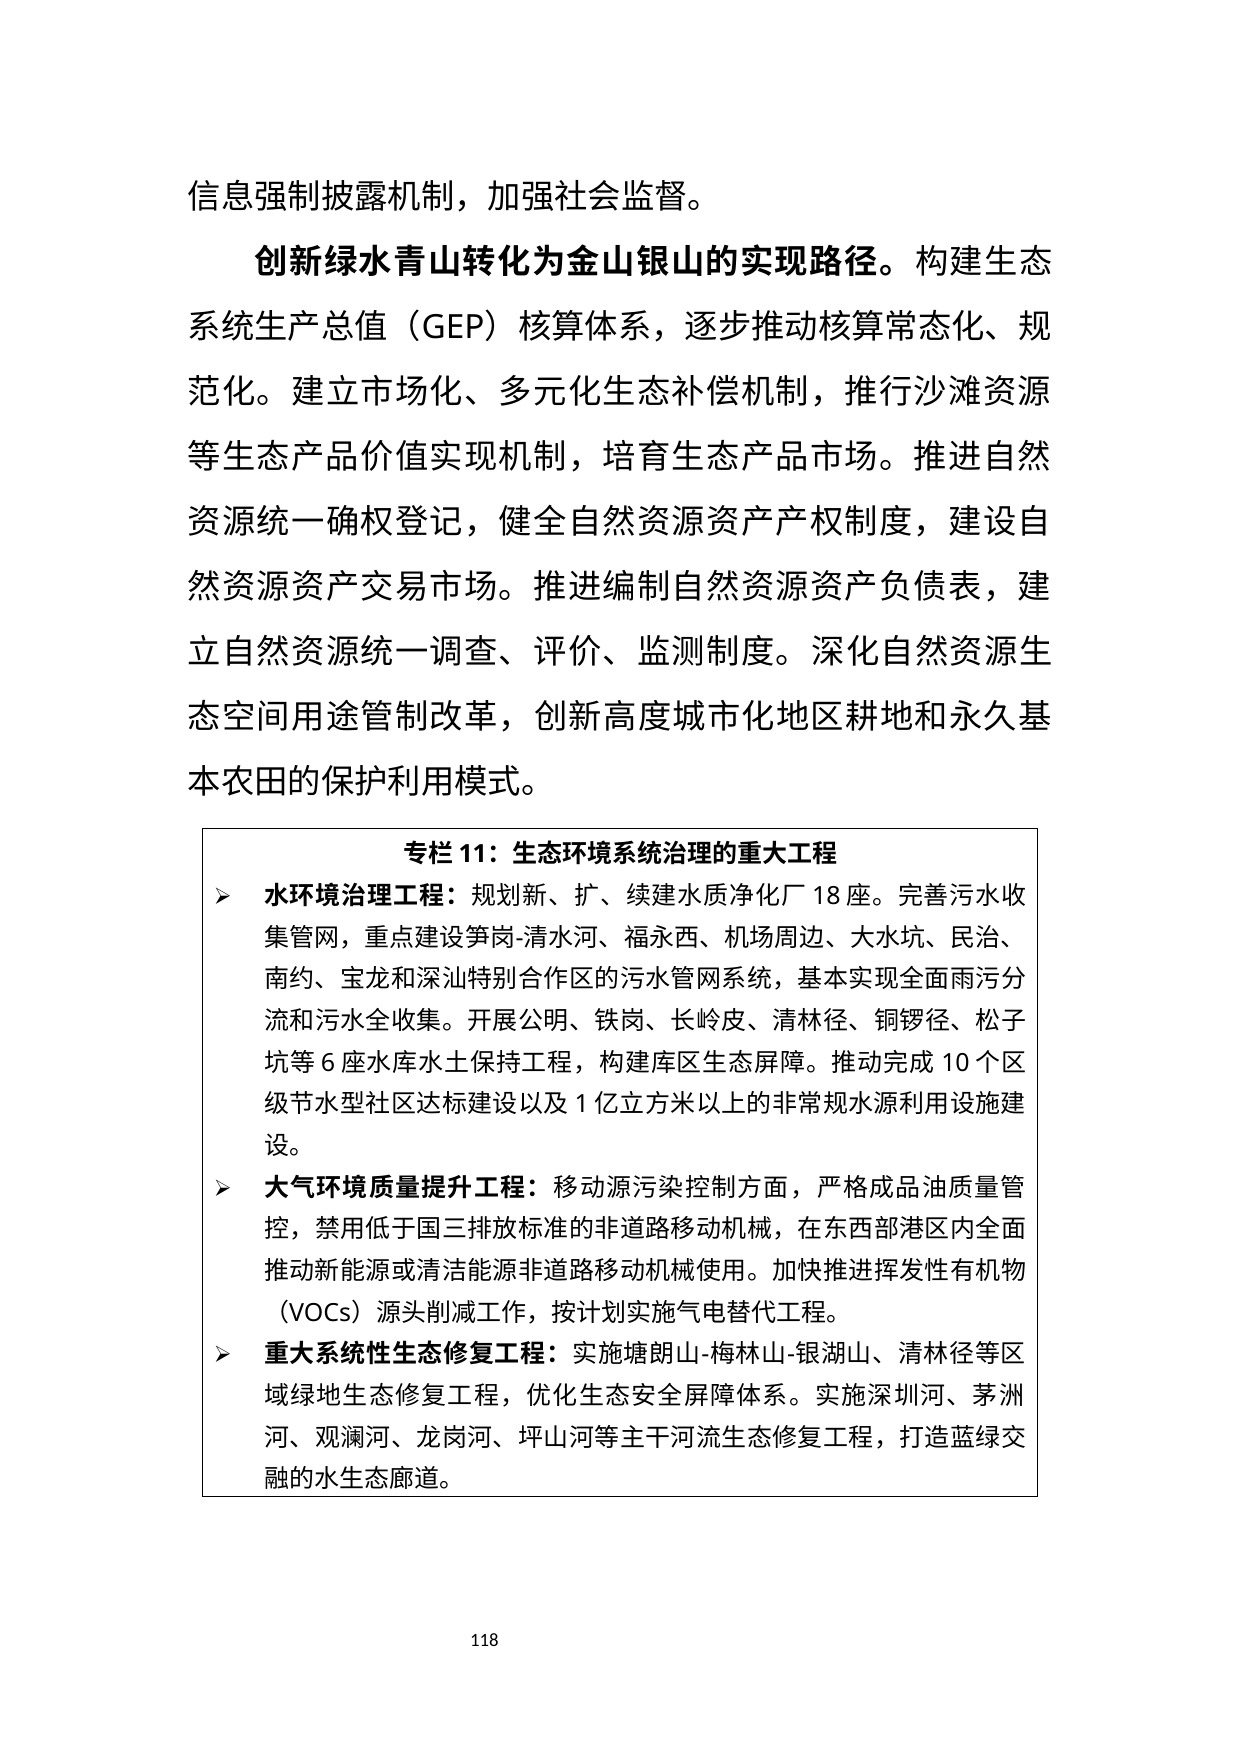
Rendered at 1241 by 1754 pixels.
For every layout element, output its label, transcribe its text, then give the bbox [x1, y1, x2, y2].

text 创新绿水青山转化为金山银山的实现路径。构建生态系统生产总值（GEP）核算体系，逐步推动核算常态化、规范化。建立市场化、多元化生态补偿机制，推行沙滩资源等生态产品价值实现机制，培育生态产品市场。推进自然资源统一确权登记，健全自然资源资产产权制度，建设自然资源资产交易市场。推进编制自然资源资产负债表，建立自然资源统一调查、评价、监测制度。深化自然资源生态空间用途管制改革，创新高度城市化地区耕地和永久基本农田的保护利用模式。 [187, 227, 1053, 812]
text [187, 162, 1053, 227]
table_header 专栏11：生态环境系统治理的重大工程 水环境治理工程：规划新、扩、续建水质净化厂18座。完善污水收集管网，重点建设笋岗-清水河、福永西、机场周边、大水坑、民治、南约、宝龙和深汕特别合作区的污水管网系统，基本实现全面雨污分流和污水全收集。开展公明、铁岗、长岭皮、清林径、铜锣径、松子坑等6座水库水土保持工程，构建库区生态屏障。推动完成10个区级节水型社区达标建设以及1亿立方米以上的非常规水源利用设施建设。 大气环境质量提升工程：移动源污染控制方面，严格成品油质量管控，禁用低于国三排放标准的非道路移动机械，在东西部港区内全面推动新能源或清洁能源非道路移动机械使用。加快推进挥发性有机物（VOCs）源头削减工作，按计划实施气电替代工程。 重大系统性生态修复工程：实施塘朗山-梅林山-银湖山、清林径等区域绿地生态修复工程，优化生态安全屏障体系。实施深圳河、茅洲河、观澜河、龙岗河、坪山河等主干河流生态修复工程，打造蓝绿交融的水生态廊道。 [203, 829, 1037, 1496]
